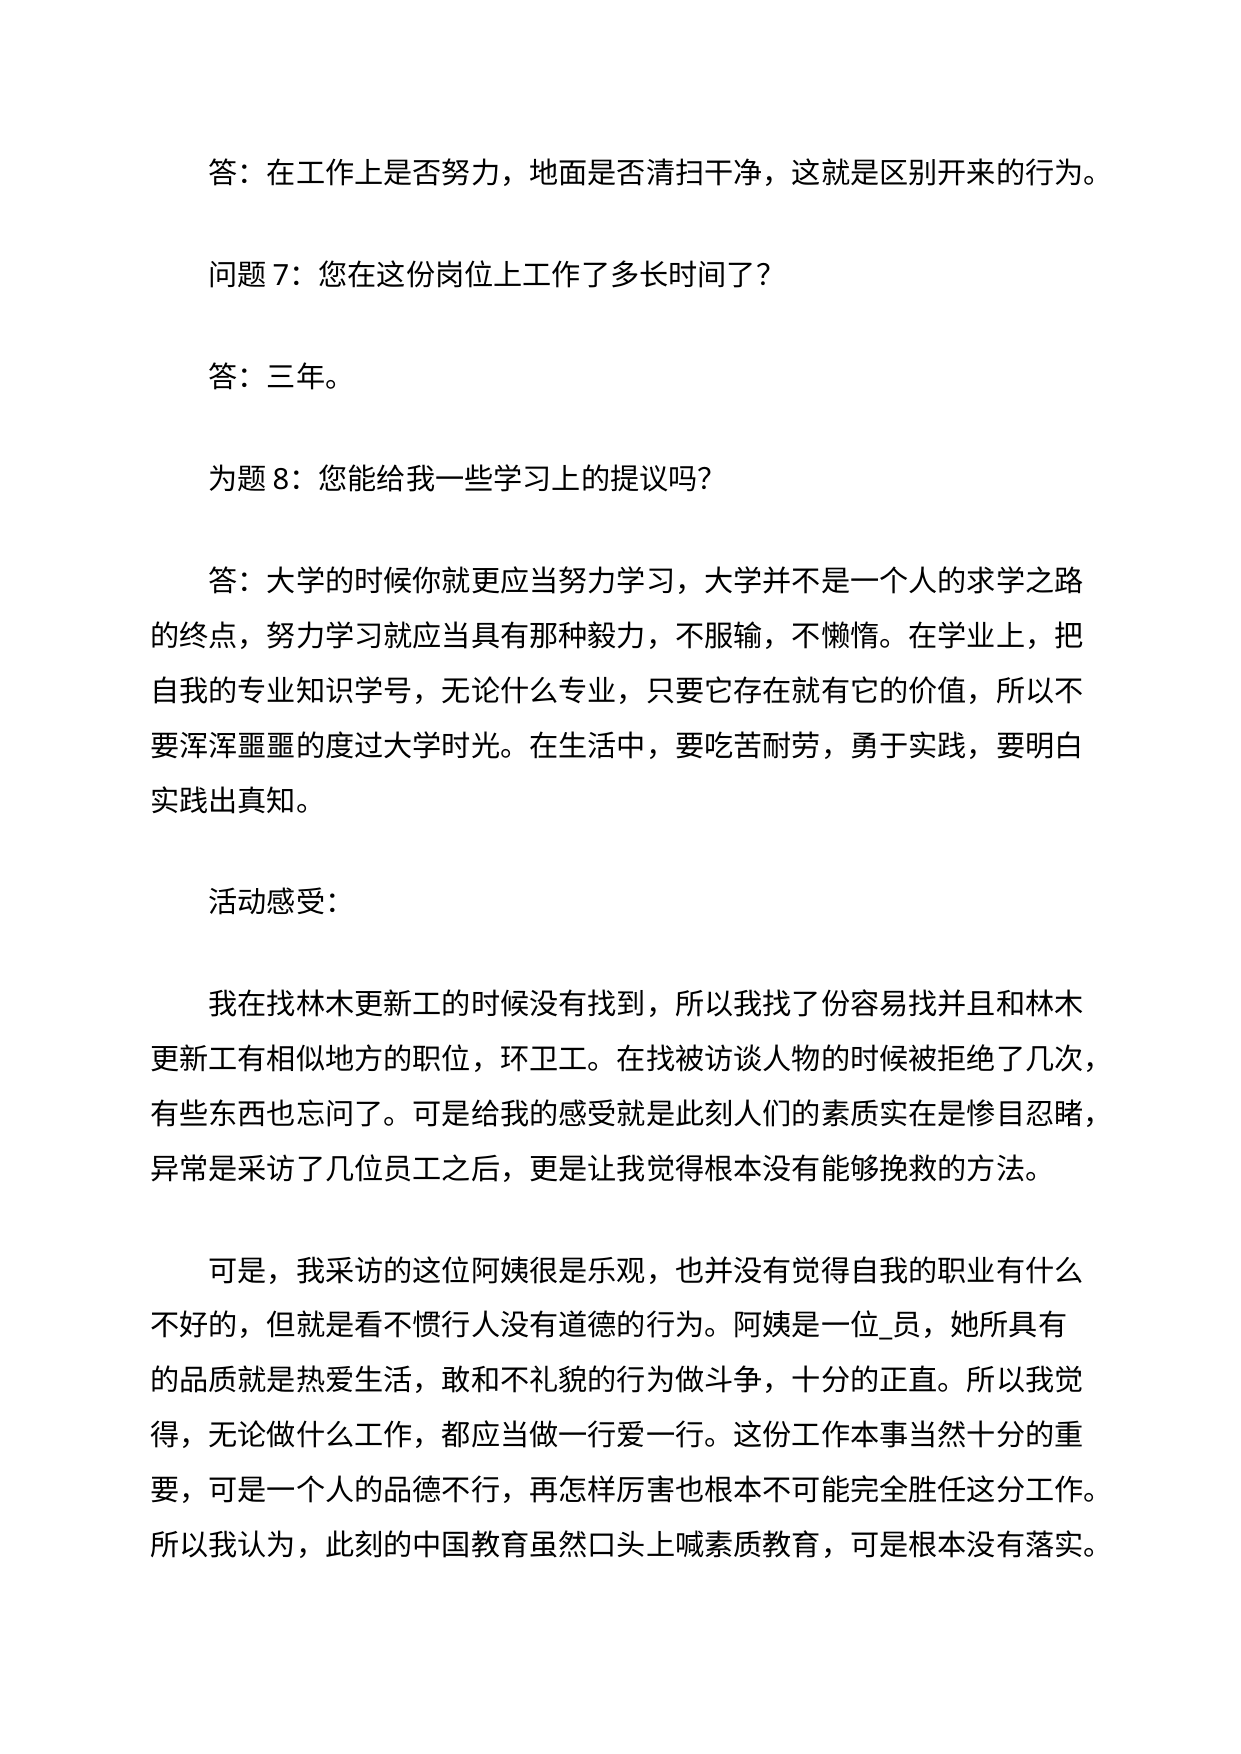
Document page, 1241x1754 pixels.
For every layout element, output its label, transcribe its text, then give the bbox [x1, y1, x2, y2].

text 答：大学的时候你就更应当努力学习，大学并不是一个人的求学之路的终点，努力学习就应当具有那种毅力，不服输，不懒惰。在学业上，把自我的专业知识学号，无论什么专业，只要它存在就有它的价值，所以不要浑浑噩噩的度过大学时光。在生活中，要吃苦耐劳，勇于实践，要明白实践出真知。 [150, 557, 1090, 819]
text 问题7：您在这份岗位上工作了多长时间了？ [150, 252, 1090, 294]
text 活动感受： [150, 879, 1090, 921]
text 为题8：您能给我一些学习上的提议吗？ [150, 456, 1090, 498]
text 答：在工作上是否努力，地面是否清扫干净，这就是区别开来的行为。 [150, 150, 1090, 192]
text 答：三年。 [150, 354, 1090, 396]
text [150, 1247, 1090, 1564]
text 我在找林木更新工的时候没有找到，所以我找了份容易找并且和林木更新工有相似地方的职位，环卫工。在找被访谈人物的时候被拒绝了几次，有些东西也忘问了。可是给我的感受就是此刻人们的素质实在是惨目忍睹，异常是采访了几位员工之后，更是让我觉得根本没有能够挽救的方法。 [150, 981, 1090, 1188]
